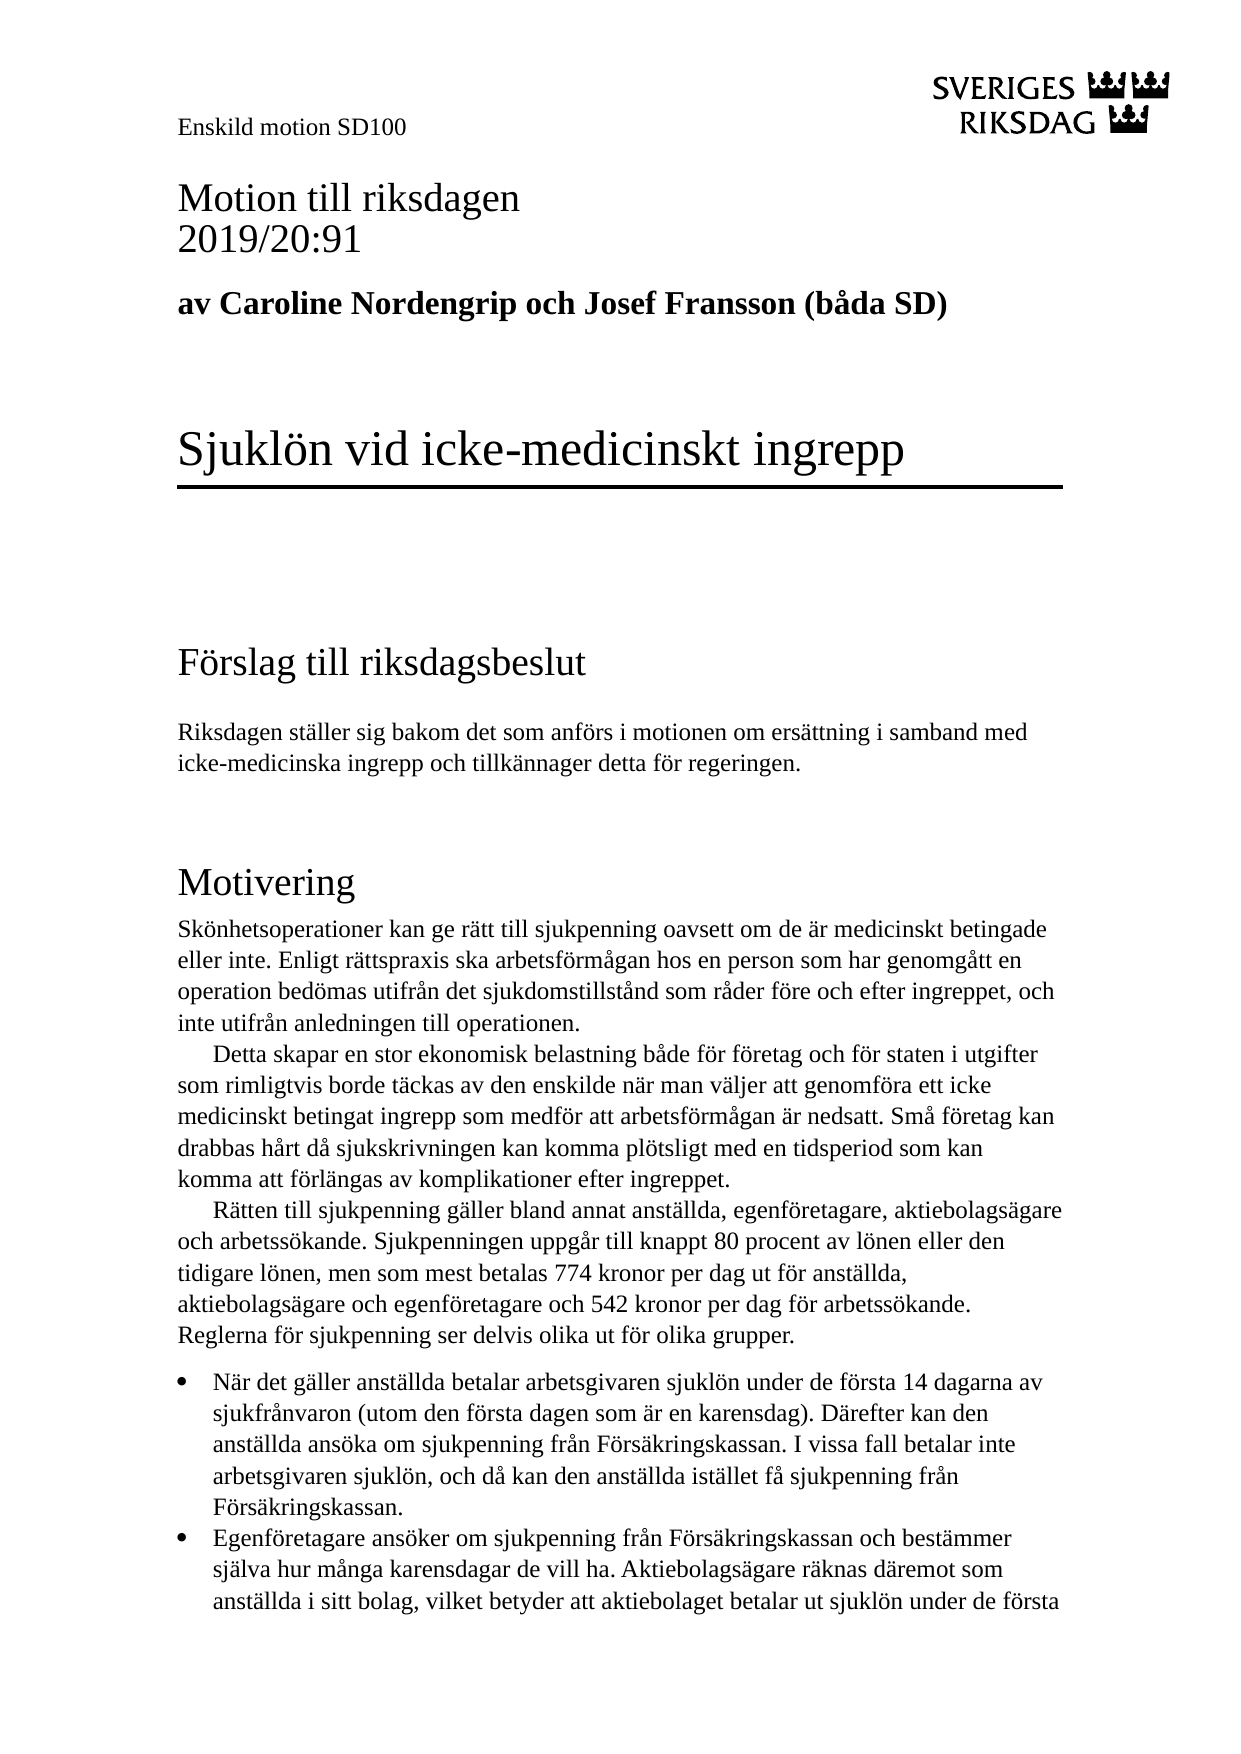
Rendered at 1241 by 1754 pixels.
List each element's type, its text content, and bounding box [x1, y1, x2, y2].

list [177, 1521, 1063, 1614]
text Rätten till sjukpenning gäller bland annat anställda, egenföretagare, aktiebolagsägare och arbetssökande. Sjukpenningen uppgår till knappt 80 procent av lönen eller den tidigare lönen, men som mest betalas 774 kronor per dag ut för anställda, aktiebolagsägare och egenföretagare och 542 kronor per dag för arbetssökande. Reglerna för sjukpenning ser delvis olika ut för olika grupper. [177, 1193, 1063, 1349]
text Skönhetsoperationer kan ge rätt till sjukpenning oavsett om de är medicinskt betingade eller inte. Enligt rättspraxis ska arbetsförmågan hos en person som har genomgått en operation bedömas utifrån det sjukdomstillstånd som råder före och efter ingreppet, och inte utifrån anledningen till operationen. [177, 911, 1063, 1036]
list När det gäller anställda betalar arbetsgivaren sjuklön under de första 14 dagarna av sjukfrånvaron (utom den första dagen som är en karensdag). Därefter kan den anställda ansöka om sjukpenning från Försäkringskassan. I vissa fall betalar inte arbetsgivaren sjuklön, och då kan den anställda istället få sjukpenning från Försäkringskassan. [177, 1364, 1063, 1521]
text Detta skapar en stor ekonomisk belastning både för företag och för staten i utgifter som rimligtvis borde täckas av den enskilde när man väljer att genomföra ett icke medicinskt betingat ingrepp som medför att arbetsförmågan är nedsatt. Små företag kan drabbas hårt då sjukskrivningen kan komma plötsligt med en tidsperiod som kan komma att förlängas av komplikationer efter ingreppet. [177, 1036, 1063, 1193]
